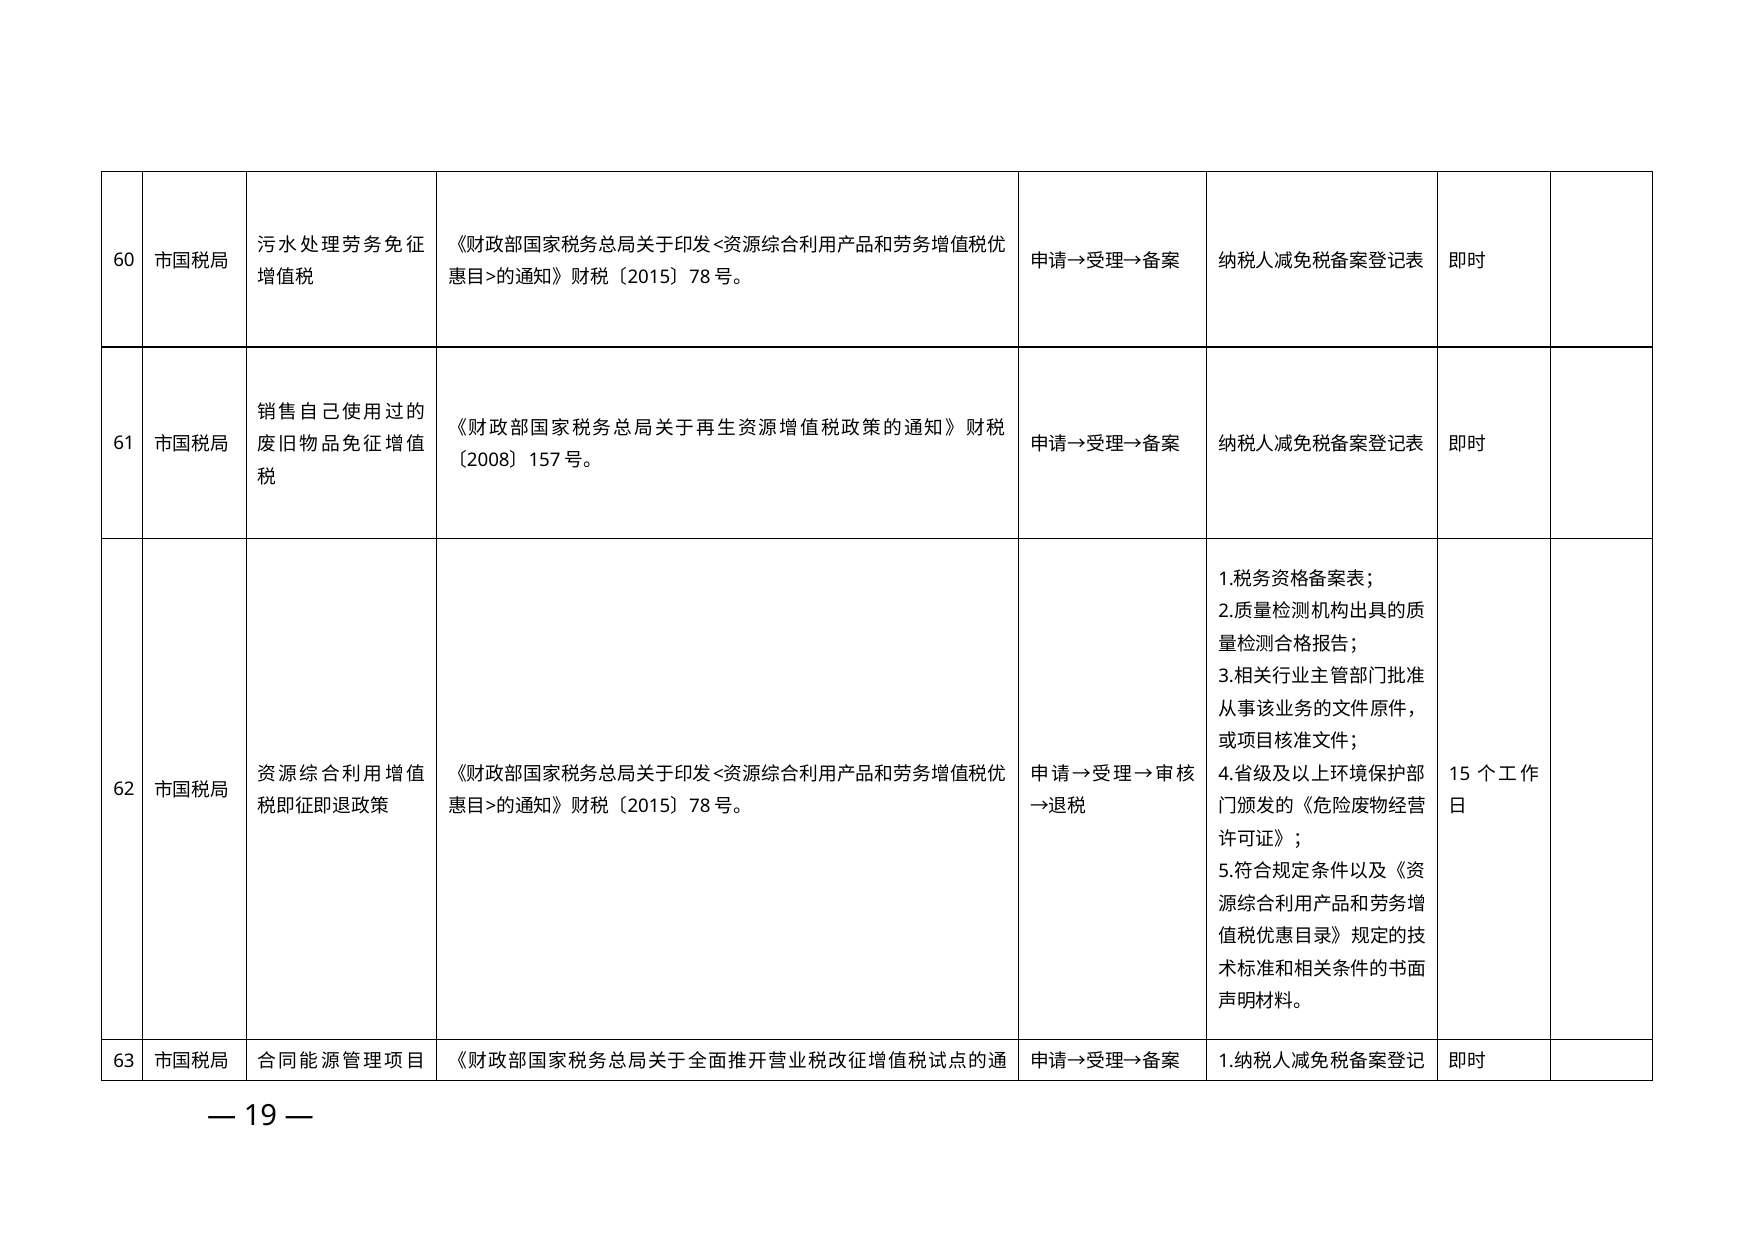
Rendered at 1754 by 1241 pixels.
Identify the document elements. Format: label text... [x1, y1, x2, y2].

table_cell 污水处理劳务免征增值税 [247, 172, 436, 346]
table_cell 纳税人减免税备案登记表 [1207, 348, 1437, 538]
table_cell [1551, 348, 1652, 538]
table_cell [102, 1040, 142, 1080]
table_cell [1551, 1040, 1652, 1080]
table_cell 《财政部国家税务总局关于再生资源增值税政策的通知》财税〔2008〕157号。 [437, 348, 1018, 538]
table_cell 申请→受理→审核→退税 [1019, 539, 1206, 1038]
table_cell 即时 [1438, 172, 1550, 346]
table_cell 资源综合利用增值税即征即退政策 [247, 539, 436, 1038]
table_cell 申请→受理→备案 [1019, 1040, 1206, 1080]
table_cell 纳税人减免税备案登记表 [1207, 172, 1437, 346]
table_cell 合同能源管理项目免征增值税优惠 [247, 1040, 436, 1080]
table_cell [437, 1040, 1018, 1080]
table_cell [1551, 172, 1652, 346]
table_cell 市国税局 [143, 539, 246, 1038]
table_cell [102, 348, 142, 538]
table_cell [102, 172, 142, 346]
table_cell 市国税局 [143, 348, 246, 538]
table_cell 申请→受理→备案 [1019, 348, 1206, 538]
table_cell 销售自己使用过的废旧物品免征增值税 [247, 348, 436, 538]
table_cell 市国税局 [143, 1040, 246, 1080]
table_cell 即时 [1438, 348, 1550, 538]
table_cell 即时 [1438, 1040, 1550, 1080]
table_cell 《财政部国家税务总局关于印发<资源综合利用产品和劳务增值税优惠目>的通知》财税〔2015〕78号。 [437, 172, 1018, 346]
table_cell 申请→受理→备案 [1019, 172, 1206, 346]
table_cell [102, 539, 142, 1038]
table_cell [1551, 539, 1652, 1038]
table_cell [1207, 1040, 1437, 1080]
table_cell 《财政部国家税务总局关于印发<资源综合利用产品和劳务增值税优惠目>的通知》财税〔2015〕78号。 [437, 539, 1018, 1038]
table_cell 1.税务资格备案表； 2.质量检测机构出具的质量检测合格报告； 3.相关行业主管部门批准从事该业务的文件原件，或项目核准文件； 4.省级及以上环境保护部门颁发的《危险废物经营许可证》； 5.符合规定条件以及《资源综合利用产品和劳务增值税优惠目录》规定的技术标准和相关条件的书面声明材料。 [1207, 539, 1437, 1038]
table_cell 15个工作日 [1438, 539, 1550, 1038]
table_cell 市国税局 [143, 172, 246, 346]
